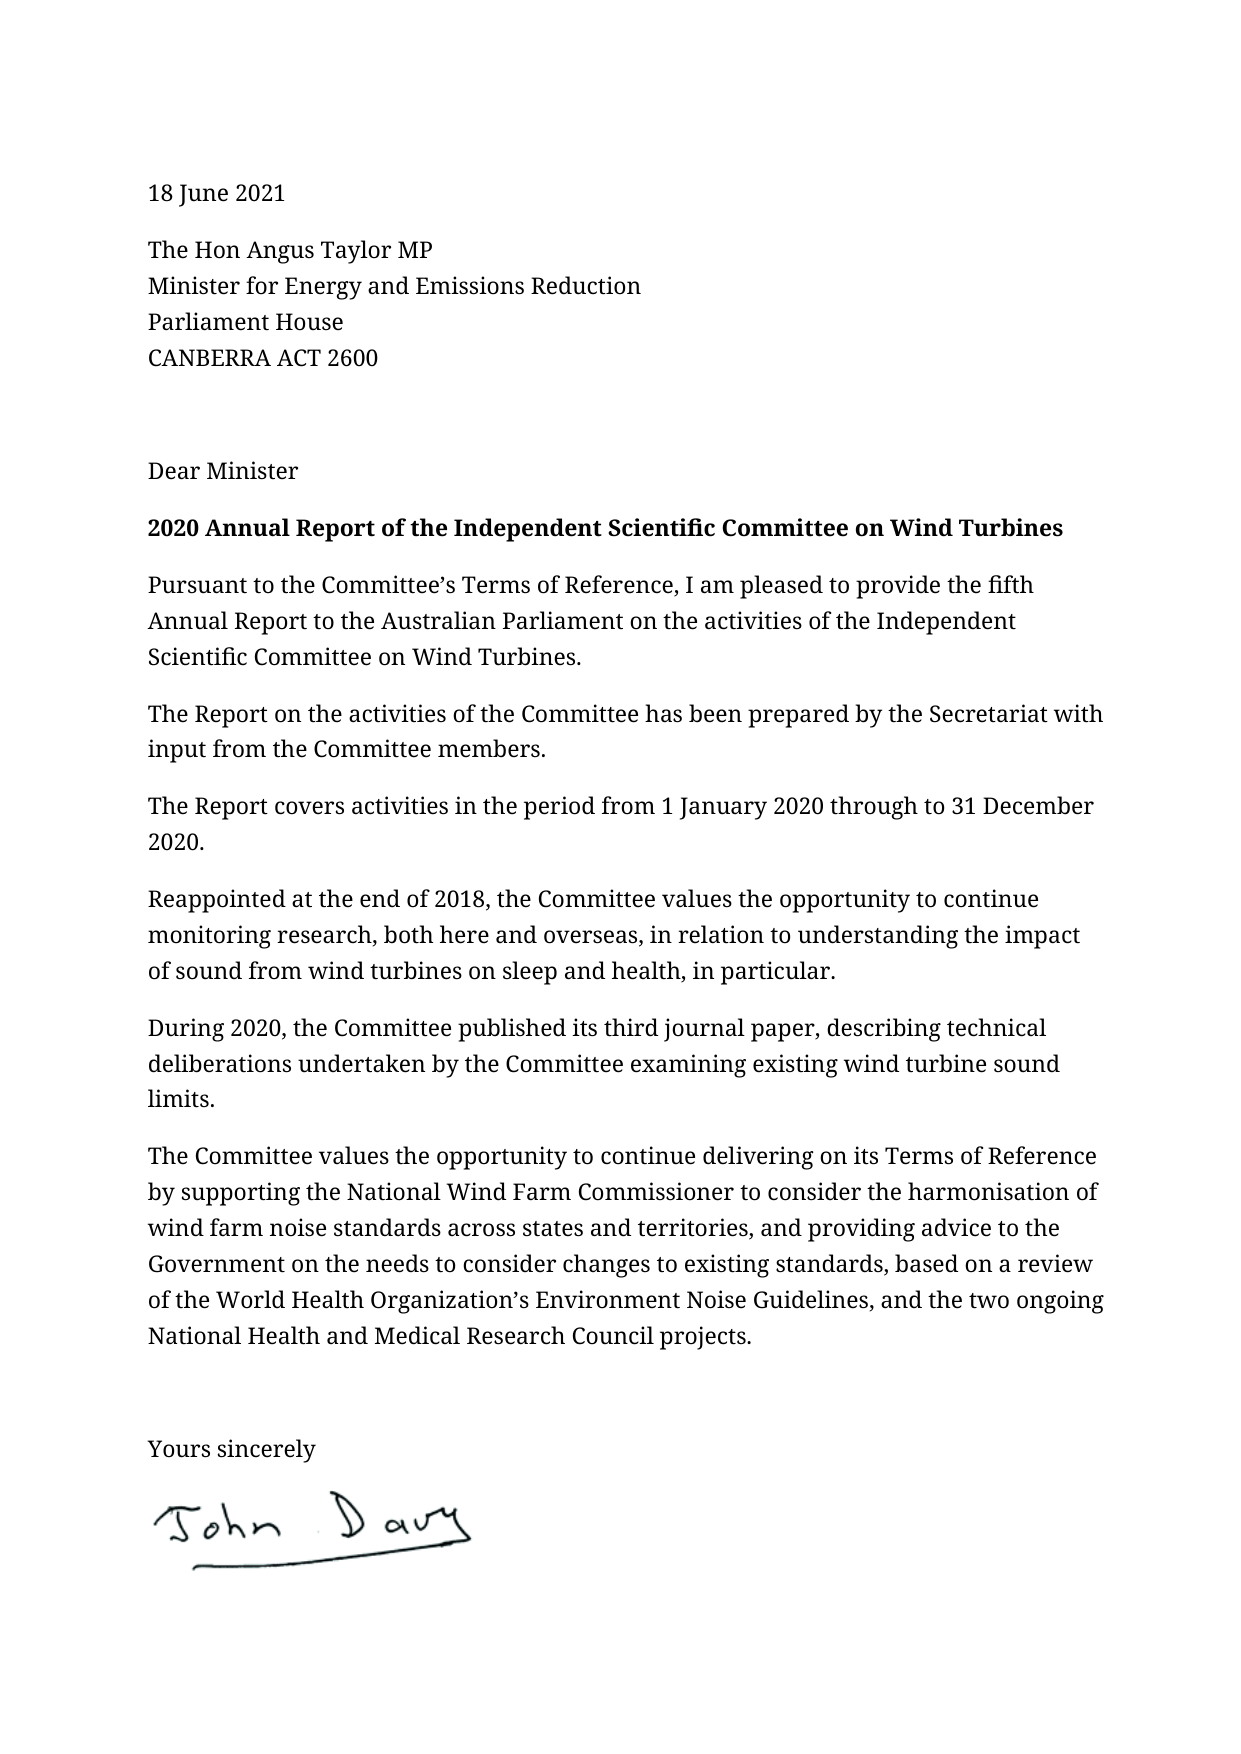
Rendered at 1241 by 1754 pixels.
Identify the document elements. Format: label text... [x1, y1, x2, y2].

text 18 June 2021 [148, 177, 1107, 208]
text The Report on the activities of the Committee has been prepared by the Secretariat with input from the Committee members. [148, 697, 1107, 765]
text Dear Minister [148, 455, 1107, 487]
text Pursuant to the Committee’s Terms of Reference, I am pleased to provide the fifth Annual Report to the Australian Parliament on the activities of the Independent Scientific Committee on Wind Turbines. [148, 569, 1107, 672]
text The Hon Angus Taylor MP Minister for Energy and Emissions Reduction Parliament House CANBERRA ACT 2600 [148, 234, 1107, 373]
text The Committee values the opportunity to continue delivering on its Terms of Reference by supporting the National Wind Farm Commissioner to consider the harmonisation of wind farm noise standards across states and territories, and providing advice to the Government on the needs to consider changes to existing standards, based on a review of the World Health Organization’s Environment Noise Guidelines, and the two ongoing National Health and Medical Research Council projects. [148, 1140, 1107, 1351]
text The Report covers activities in the period from 1 January 2020 through to 31 December 2020. [148, 790, 1107, 857]
text Yours sincerely [148, 1433, 1107, 1465]
picture [147, 1490, 478, 1571]
text Reappointed at the end of 2018, the Committee values the opportunity to continue monitoring research, both here and overseas, in relation to understanding the impact of sound from wind turbines on sleep and health, in particular. [148, 883, 1107, 986]
text During 2020, the Committee published its third journal paper, describing technical deliberations undertaken by the Committee examining existing wind turbine sound limits. [148, 1012, 1107, 1115]
text 2020 Annual Report of the Independent Scientific Committee on Wind Turbines [148, 512, 1107, 543]
